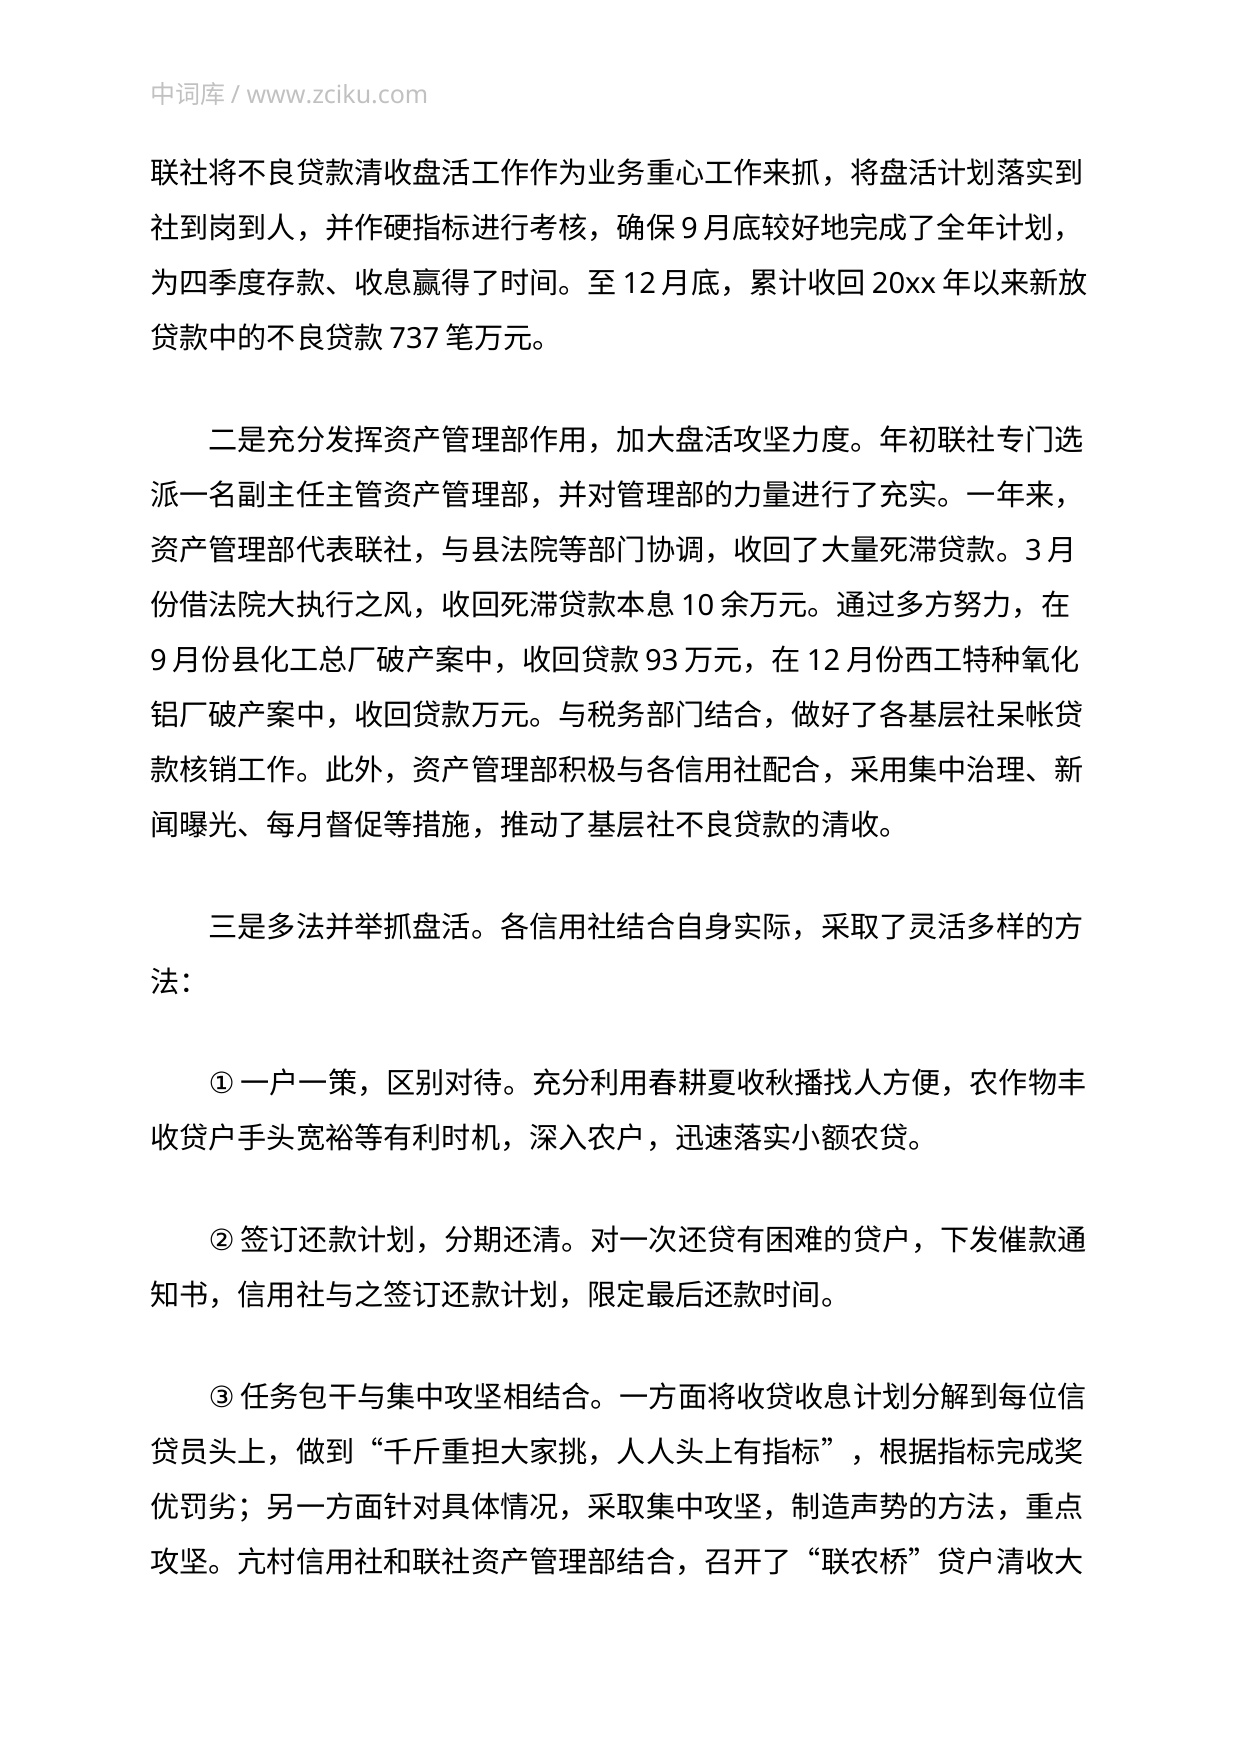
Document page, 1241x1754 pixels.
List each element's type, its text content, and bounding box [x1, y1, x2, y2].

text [150, 1373, 1090, 1581]
text 三是多法并举抓盘活。各信用社结合自身实际，采取了灵活多样的方法： [150, 903, 1090, 1000]
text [150, 150, 1090, 357]
text ①一户一策，区别对待。充分利用春耕夏收秋播找人方便，农作物丰收贷户手头宽裕等有利时机，深入农户，迅速落实小额农贷。 [150, 1060, 1090, 1157]
text 二是充分发挥资产管理部作用，加大盘活攻坚力度。年初联社专门选派一名副主任主管资产管理部，并对管理部的力量进行了充实。一年来，资产管理部代表联社，与县法院等部门协调，收回了大量死滞贷款。3月份借法院大执行之风，收回死滞贷款本息10余万元。通过多方努力，在9月份县化工总厂破产案中，收回贷款93万元，在12月份西工特种氧化铝厂破产案中，收回贷款万元。与税务部门结合，做好了各基层社呆帐贷款核销工作。此外，资产管理部积极与各信用社配合，采用集中治理、新闻曝光、每月督促等措施，推动了基层社不良贷款的清收。 [150, 417, 1090, 844]
text ②签订还款计划，分期还清。对一次还贷有困难的贷户，下发催款通知书，信用社与之签订还款计划，限定最后还款时间。 [150, 1217, 1090, 1314]
